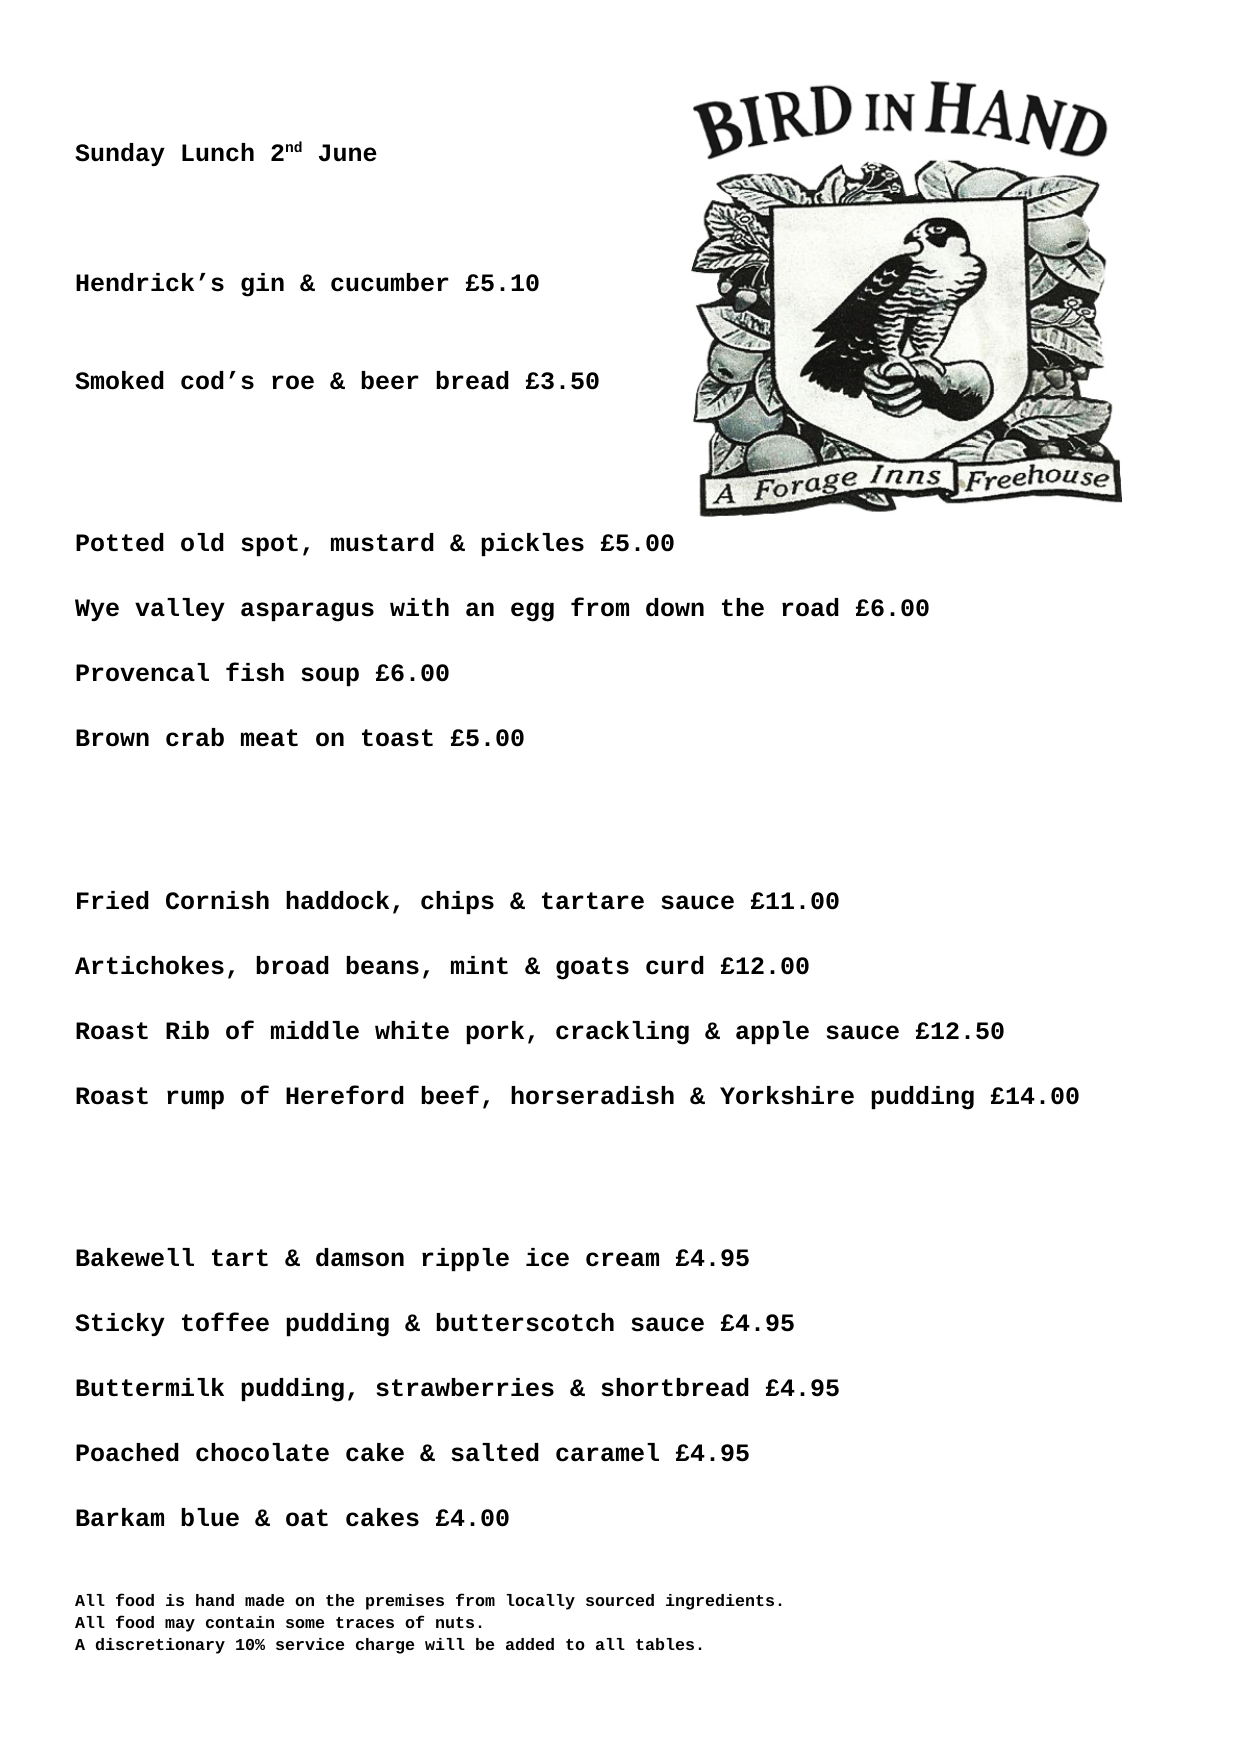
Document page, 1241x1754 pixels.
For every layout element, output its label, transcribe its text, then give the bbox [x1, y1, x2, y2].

text Sticky toffee pudding & butterscotch sauce £4.95 [75, 1311, 1165, 1339]
text Brown crab meat on toast £5.00 [75, 726, 1165, 754]
text Provencal fish soup £6.00 [75, 661, 1165, 689]
text Barkam blue & oat cakes £4.00 [75, 1506, 1165, 1534]
text All food may contain some traces of nuts. [75, 1614, 1165, 1633]
text Roast rump of Hereford beef, horseradish & Yorkshire pudding £14.00 [75, 1083, 1165, 1112]
text Artichokes, broad beans, mint & goats curd £12.00 [75, 953, 1165, 982]
text Poached chocolate cake & salted caramel £4.95 [75, 1441, 1165, 1469]
text Hendrick’s gin & cucumber £5.10 [75, 271, 1165, 299]
text Potted old spot, mustard & pickles £5.00 [75, 531, 1165, 559]
text Smoked cod’s roe & beer bread £3.50 [75, 368, 1165, 397]
text All food is hand made on the premises from locally sourced ingredients. [75, 1593, 1165, 1612]
text Sunday Lunch 2nd June [75, 140, 1165, 169]
picture [691, 397, 1122, 521]
picture [691, 67, 1122, 140]
text Roast Rib of middle white pork, crackling & apple sauce £12.50 [75, 1018, 1165, 1047]
text A discretionary 10% service charge will be added to all tables. [75, 1636, 1165, 1655]
picture [691, 299, 1122, 368]
picture [691, 169, 1122, 271]
text Wye valley asparagus with an egg from down the road £6.00 [75, 596, 1165, 624]
text Fried Cornish haddock, chips & tartare sauce £11.00 [75, 888, 1165, 917]
text Bakewell tart & damson ripple ice cream £4.95 [75, 1246, 1165, 1274]
text Buttermilk pudding, strawberries & shortbread £4.95 [75, 1376, 1165, 1404]
